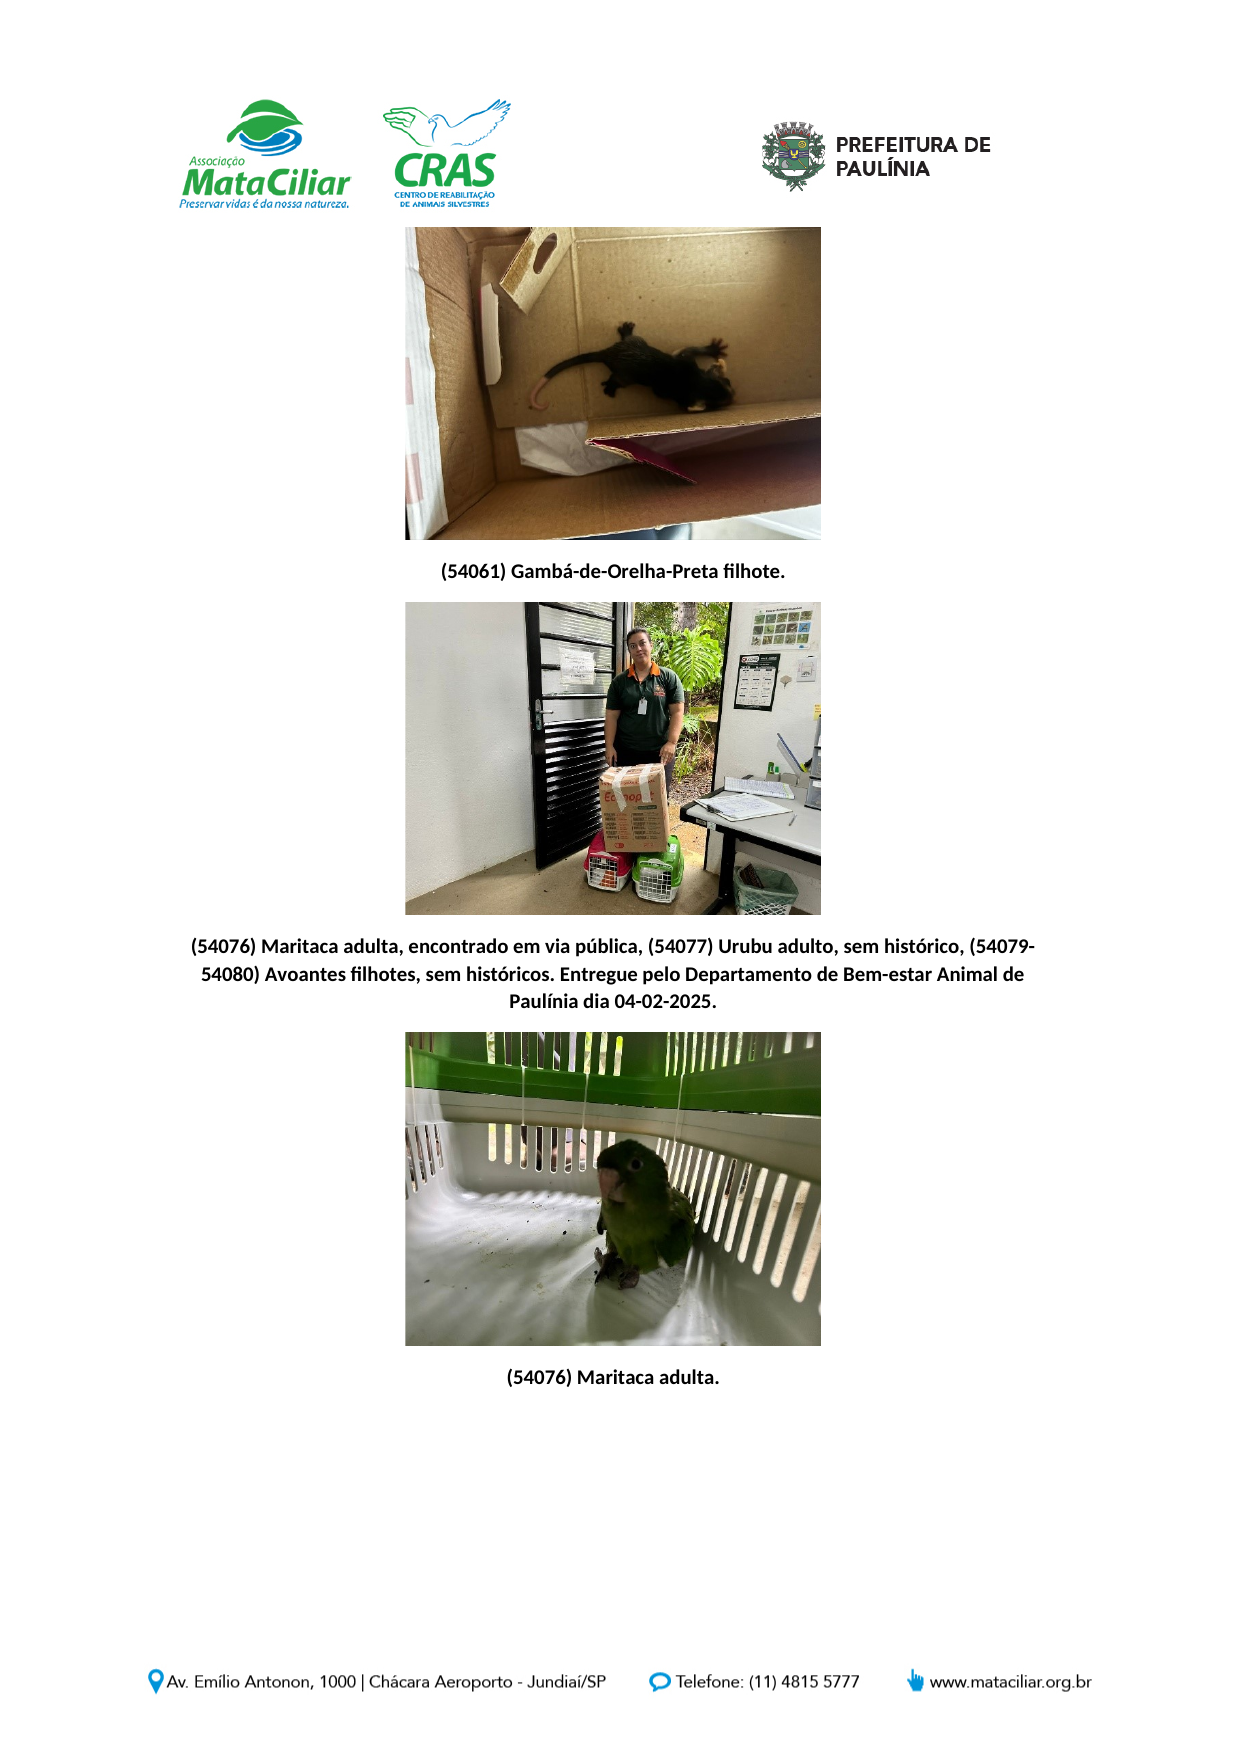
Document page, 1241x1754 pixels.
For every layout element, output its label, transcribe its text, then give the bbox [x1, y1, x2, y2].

picture [0, 1628, 1240, 1754]
text (54061) Gambá-de-Orelha-Preta filhote. [177, 558, 1049, 584]
picture [405, 1032, 821, 1346]
text (54076) Maritaca adulta, encontrado em via pública, (54077) Urubu adulto, sem histórico, (54079-54080) Avoantes filhotes, sem históricos. Entregue pelo Departamento de Bem-estar Animal de Paulínia dia 04-02-2025. [177, 934, 1049, 1014]
picture [405, 602, 821, 915]
picture [177, 87, 1049, 540]
text (54076) Maritaca adulta. [177, 1364, 1049, 1389]
